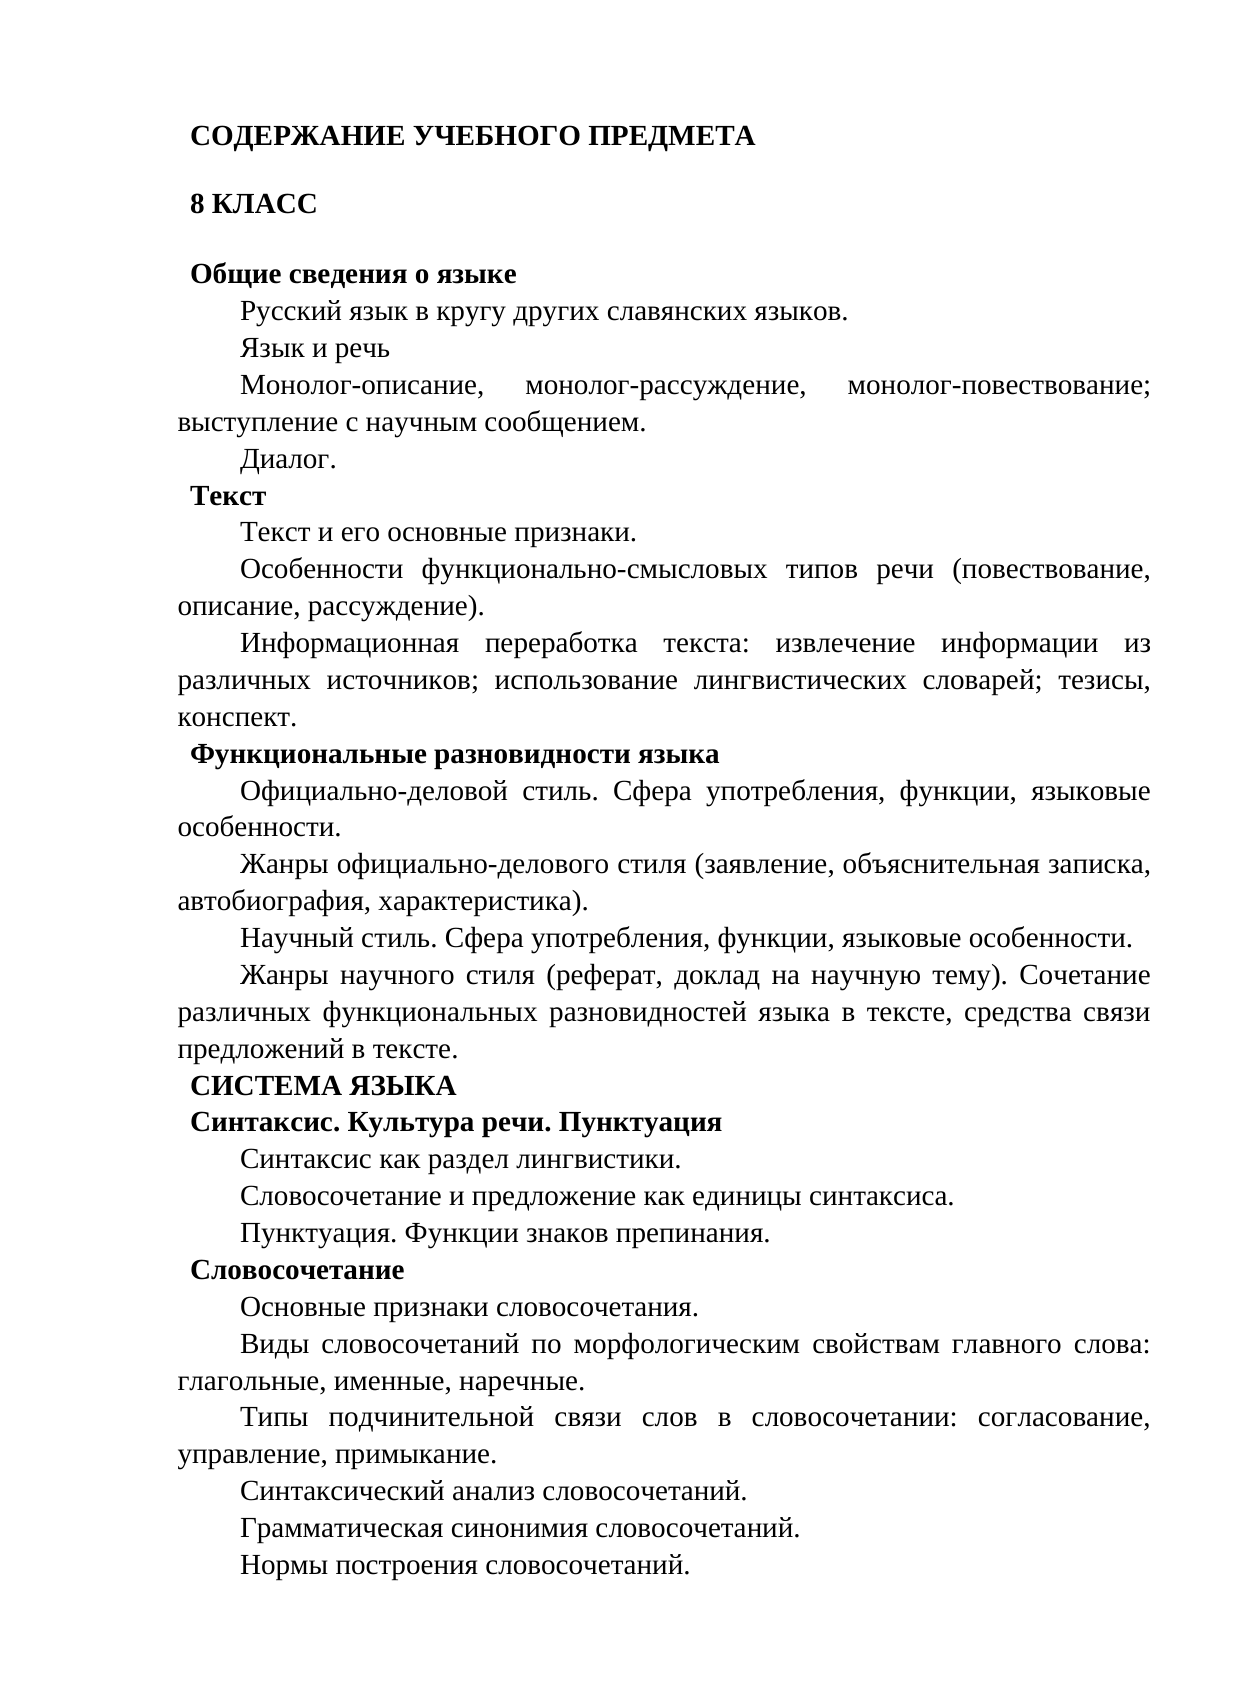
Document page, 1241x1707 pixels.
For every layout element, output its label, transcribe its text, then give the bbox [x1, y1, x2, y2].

text Нормы построения словосочетаний. [177, 1547, 1152, 1581]
text Словосочетание [190, 1252, 1152, 1286]
text Официально-деловой стиль. Сфера употребления, функции, языковые особенности. [177, 773, 1152, 843]
text Синтаксис как раздел лингвистики. [177, 1141, 1152, 1175]
text СОДЕРЖАНИЕ УЧЕБНОГО ПРЕДМЕТА [190, 118, 1152, 152]
text Язык и речь [177, 330, 1152, 364]
text Диалог. [177, 441, 1152, 474]
text Информационная переработка текста: извлечение информации из различных источников; использование лингвистических словарей; тезисы, конспект. [177, 625, 1152, 732]
text Виды словосочетаний по морфологическим свойствам главного слова: глагольные, именные, наречные. [177, 1326, 1152, 1396]
text Функциональные разновидности языка [190, 736, 1152, 769]
text Жанры официально-делового стиля (заявление, объяснительная записка, автобиография, характеристика). [177, 846, 1152, 917]
text Грамматическая синонимия словосочетаний. [177, 1510, 1152, 1544]
text Русский язык в кругу других славянских языков. [177, 293, 1152, 327]
text Текст [190, 478, 1152, 511]
text Общие сведения о языке [190, 256, 1152, 290]
text Основные признаки словосочетания. [177, 1289, 1152, 1322]
text Текст и его основные признаки. [177, 514, 1152, 548]
text Синтаксический анализ словосочетаний. [177, 1473, 1152, 1507]
text Жанры научного стиля (реферат, доклад на научную тему). Сочетание различных функциональных разновидностей языка в тексте, средства связи предложений в тексте. [177, 957, 1152, 1064]
text Типы подчинительной связи слов в словосочетании: согласование, управление, примыкание. [177, 1399, 1152, 1470]
text 8 КЛАСС [190, 186, 1152, 219]
text Особенности функционально-смысловых типов речи (повествование, описание, рассуждение). [177, 551, 1152, 622]
text Пунктуация. Функции знаков препинания. [177, 1215, 1152, 1249]
text Монолог-описание, монолог-рассуждение, монолог-повествование; выступление с научным сообщением. [177, 367, 1152, 437]
text Словосочетание и предложение как единицы синтаксиса. [177, 1178, 1152, 1212]
text СИСТЕМА ЯЗЫКА [190, 1068, 1152, 1101]
text Синтаксис. Культура речи. Пунктуация [190, 1104, 1152, 1138]
text Научный стиль. Сфера употребления, функции, языковые особенности. [177, 920, 1152, 954]
